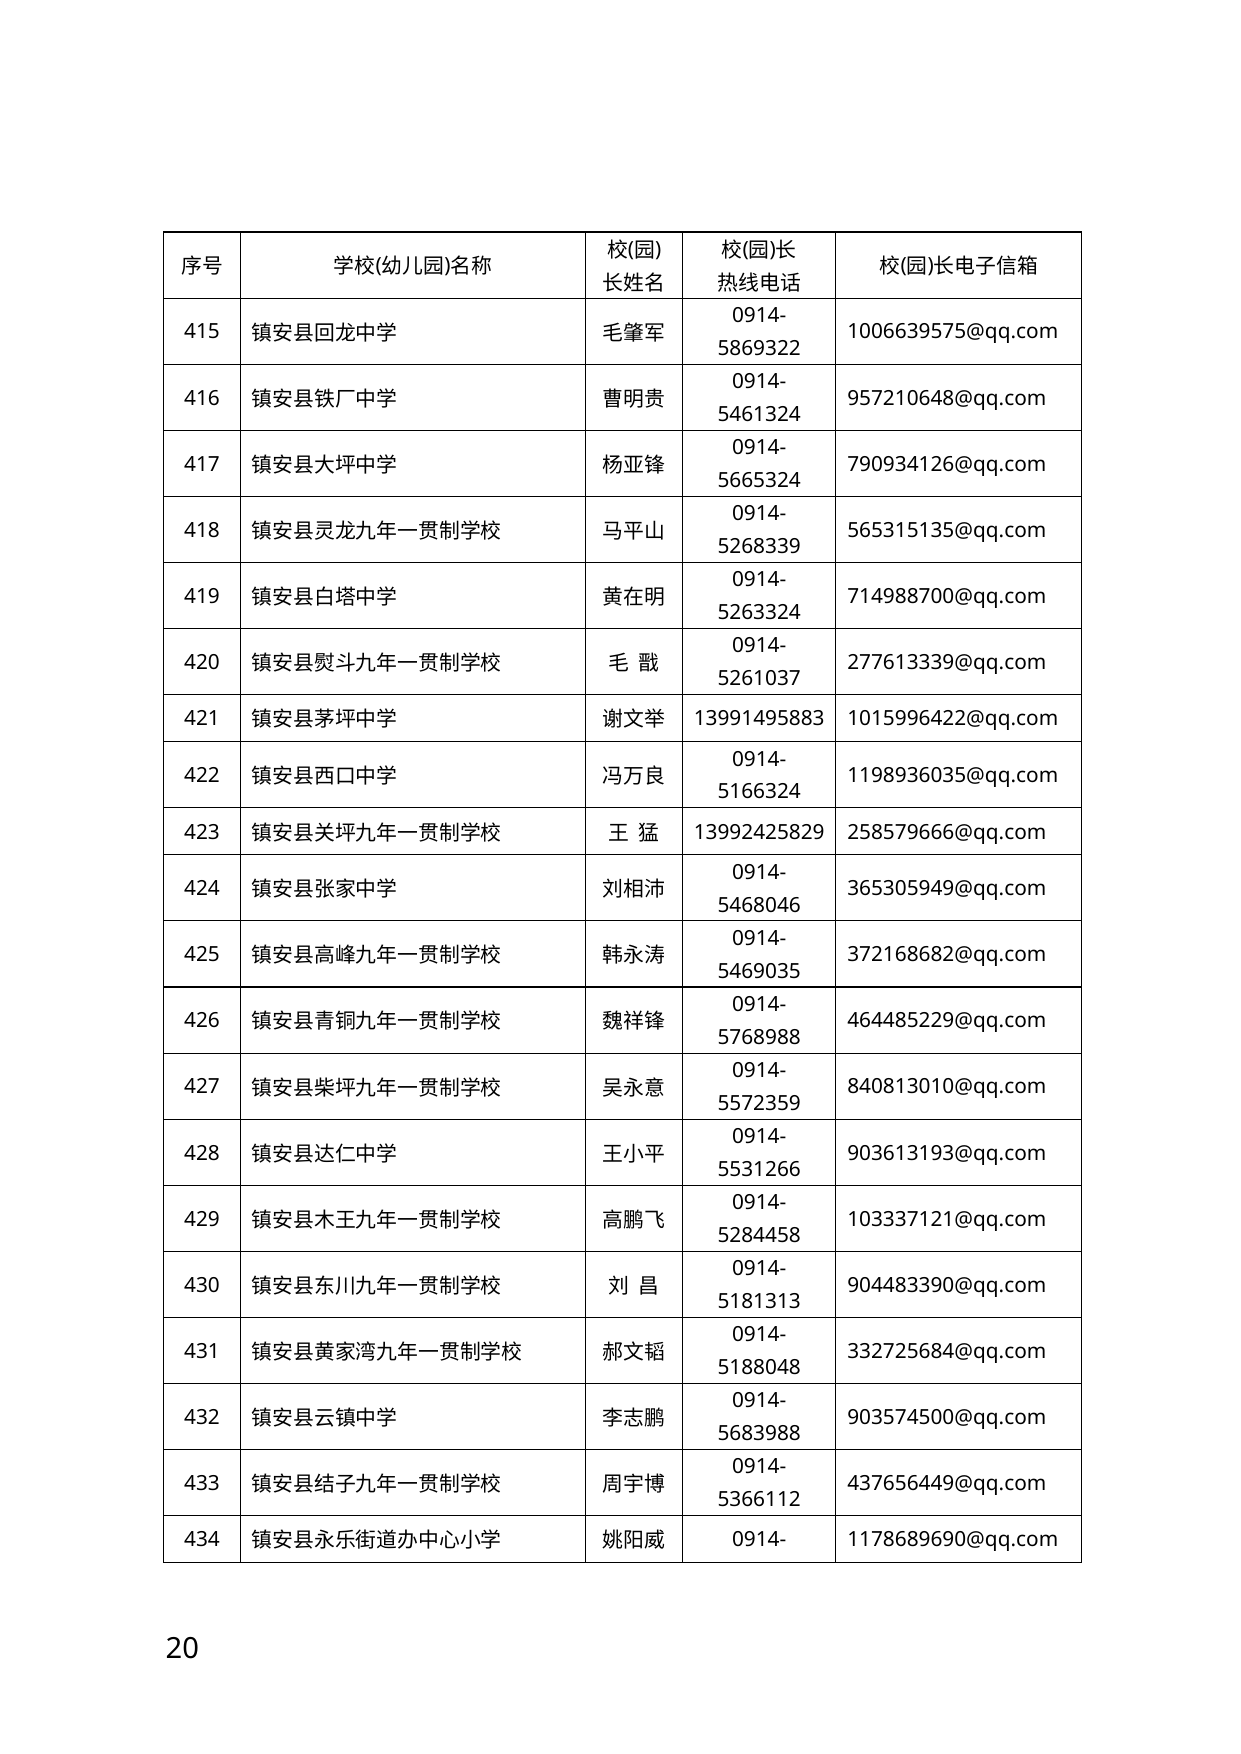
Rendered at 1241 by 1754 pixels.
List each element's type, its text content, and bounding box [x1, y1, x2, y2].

table_cell 镇安县熨斗九年一贯制学校 [241, 629, 585, 694]
table_cell 镇安县结子九年一贯制学校 [241, 1450, 585, 1515]
table_cell 镇安县永乐街道办中心小学 [241, 1516, 585, 1562]
table_cell 刘 昌 [586, 1252, 682, 1317]
table_cell 0914-5683988 [683, 1384, 835, 1449]
table_cell 曹明贵 [586, 365, 682, 429]
table_cell 镇安县灵龙九年一贯制学校 [241, 497, 585, 562]
table_cell 428 [164, 1120, 240, 1184]
table_cell 镇安县达仁中学 [241, 1120, 585, 1184]
table_cell 903613193@qq.com [836, 1120, 1081, 1184]
table_cell 431 [164, 1318, 240, 1383]
table_cell 417 [164, 431, 240, 496]
table_cell 422 [164, 742, 240, 807]
table_cell 0914-5665324 [683, 431, 835, 496]
table_header 校(园)长 热线电话 [683, 233, 835, 297]
table_cell 372168682@qq.com [836, 921, 1081, 986]
table_cell 103337121@qq.com [836, 1186, 1081, 1251]
table_cell 1006639575@qq.com [836, 299, 1081, 363]
table_cell 790934126@qq.com [836, 431, 1081, 496]
table_cell 426 [164, 988, 240, 1052]
table_cell 镇安县东川九年一贯制学校 [241, 1252, 585, 1317]
table_cell 419 [164, 563, 240, 628]
table_cell 1178689690@qq.com [836, 1516, 1081, 1562]
table_cell 420 [164, 629, 240, 694]
table_cell 0914-5869322 [683, 299, 835, 363]
table_cell 0914-5181313 [683, 1252, 835, 1317]
table_cell 421 [164, 695, 240, 741]
table_cell 0914-5325308 [683, 1516, 835, 1562]
table_cell 韩永涛 [586, 921, 682, 986]
table_cell 433 [164, 1450, 240, 1515]
table_cell 郝文韬 [586, 1318, 682, 1383]
table_cell 镇安县柴坪九年一贯制学校 [241, 1054, 585, 1118]
table_cell 0914-5366112 [683, 1450, 835, 1515]
table_cell 王小平 [586, 1120, 682, 1184]
table_cell 1198936035@qq.com [836, 742, 1081, 807]
table_cell 姚阳威 [586, 1516, 682, 1562]
table_cell 430 [164, 1252, 240, 1317]
table_cell 0914-5261037 [683, 629, 835, 694]
table_cell 0914-5468046 [683, 855, 835, 920]
table_cell 镇安县关坪九年一贯制学校 [241, 808, 585, 854]
table_cell 423 [164, 808, 240, 854]
table_cell 镇安县云镇中学 [241, 1384, 585, 1449]
table_cell 425 [164, 921, 240, 986]
table_cell 415 [164, 299, 240, 363]
table_cell 429 [164, 1186, 240, 1251]
table_cell 903574500@qq.com [836, 1384, 1081, 1449]
table_cell 马平山 [586, 497, 682, 562]
table_cell 957210648@qq.com [836, 365, 1081, 429]
table_cell 魏祥锋 [586, 988, 682, 1052]
table_cell 杨亚锋 [586, 431, 682, 496]
table_cell 0914-5469035 [683, 921, 835, 986]
table_cell 毛 戬 [586, 629, 682, 694]
table_cell 镇安县青铜九年一贯制学校 [241, 988, 585, 1052]
table_cell 周宇博 [586, 1450, 682, 1515]
table_cell 13992425829 [683, 808, 835, 854]
table_cell 0914-5166324 [683, 742, 835, 807]
table_cell 0914-5572359 [683, 1054, 835, 1118]
table_cell 镇安县回龙中学 [241, 299, 585, 363]
table_cell 427 [164, 1054, 240, 1118]
table_header 校(园)长电子信箱 [836, 233, 1081, 297]
table_cell 365305949@qq.com [836, 855, 1081, 920]
table_cell 0914-5768988 [683, 988, 835, 1052]
table_cell 王 猛 [586, 808, 682, 854]
table_cell 刘相沛 [586, 855, 682, 920]
table_cell 418 [164, 497, 240, 562]
table_cell 258579666@qq.com [836, 808, 1081, 854]
table_cell 高鹏飞 [586, 1186, 682, 1251]
table_cell 434 [164, 1516, 240, 1562]
table_cell 904483390@qq.com [836, 1252, 1081, 1317]
table_cell 714988700@qq.com [836, 563, 1081, 628]
table_cell 李志鹏 [586, 1384, 682, 1449]
table_cell 424 [164, 855, 240, 920]
table_cell 437656449@qq.com [836, 1450, 1081, 1515]
table_cell 镇安县黄家湾九年一贯制学校 [241, 1318, 585, 1383]
table_cell 镇安县西口中学 [241, 742, 585, 807]
table_cell 冯万良 [586, 742, 682, 807]
table_cell 277613339@qq.com [836, 629, 1081, 694]
table_cell 416 [164, 365, 240, 429]
table_cell 毛肇军 [586, 299, 682, 363]
table_cell 565315135@qq.com [836, 497, 1081, 562]
table_cell 840813010@qq.com [836, 1054, 1081, 1118]
table_cell 镇安县白塔中学 [241, 563, 585, 628]
table_cell 吴永意 [586, 1054, 682, 1118]
table_cell 谢文举 [586, 695, 682, 741]
table_header 校(园)长姓名 [586, 233, 682, 297]
table_header 序号 [164, 233, 240, 297]
table_cell 镇安县大坪中学 [241, 431, 585, 496]
table_cell 镇安县高峰九年一贯制学校 [241, 921, 585, 986]
table_cell 镇安县木王九年一贯制学校 [241, 1186, 585, 1251]
table_cell 464485229@qq.com [836, 988, 1081, 1052]
table_cell 0914-5188048 [683, 1318, 835, 1383]
table_cell 1015996422@qq.com [836, 695, 1081, 741]
table_header 学校(幼儿园)名称 [241, 233, 585, 297]
table_cell 432 [164, 1384, 240, 1449]
table_cell 0914-5531266 [683, 1120, 835, 1184]
table_cell 0914-5263324 [683, 563, 835, 628]
table_cell 13991495883 [683, 695, 835, 741]
table_cell 0914-5268339 [683, 497, 835, 562]
table_cell 0914-5461324 [683, 365, 835, 429]
table_cell 332725684@qq.com [836, 1318, 1081, 1383]
table_cell 镇安县铁厂中学 [241, 365, 585, 429]
table_cell 0914-5284458 [683, 1186, 835, 1251]
table_cell 镇安县茅坪中学 [241, 695, 585, 741]
table_cell 黄在明 [586, 563, 682, 628]
table_cell 镇安县张家中学 [241, 855, 585, 920]
